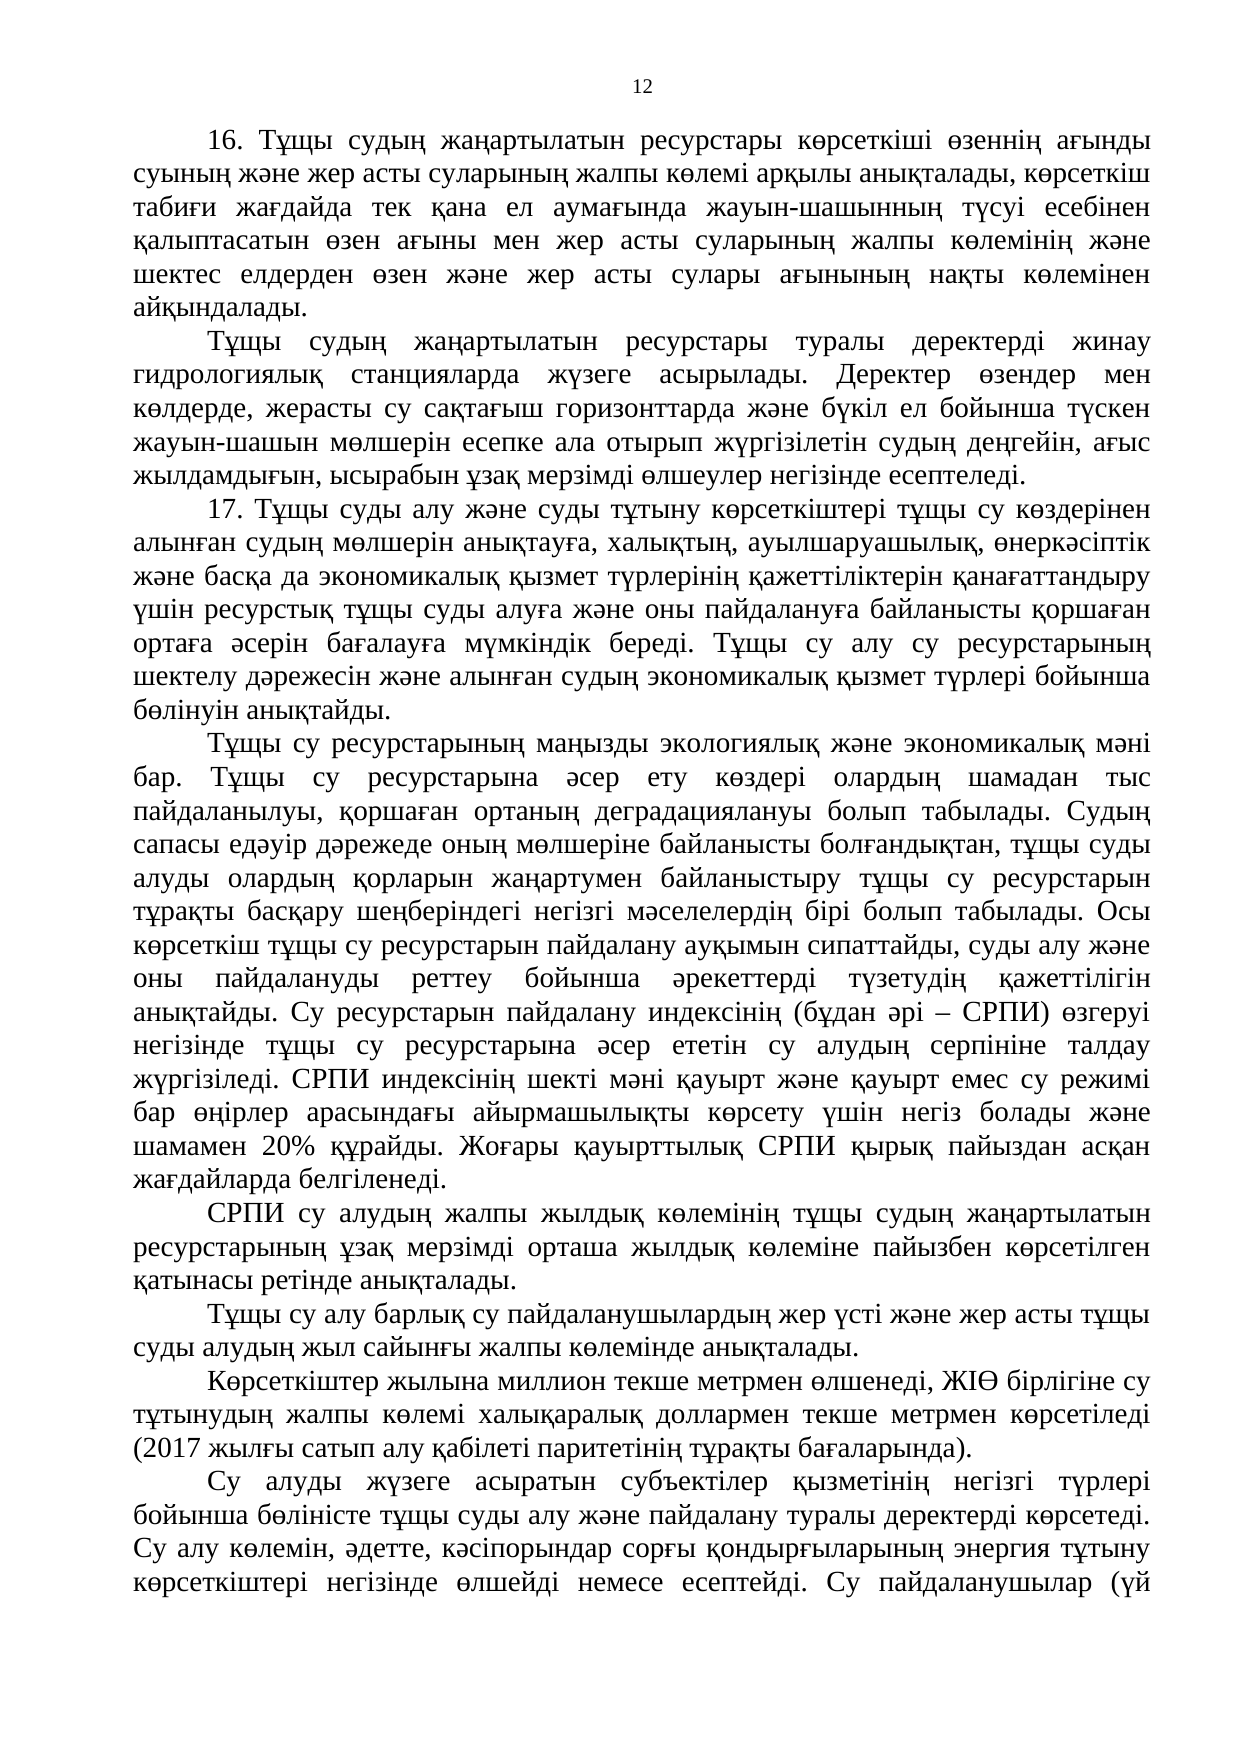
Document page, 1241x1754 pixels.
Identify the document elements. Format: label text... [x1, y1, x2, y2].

text 17. Тұщы суды алу және суды тұтыну көрсеткіштері тұщы су көздерінен алынған судың мөлшерін анықтауға, халықтың, ауылшаруашылық, өнеркәсіптік және басқа да экономикалық қызмет түрлерінің қажеттіліктерін қанағаттандыру үшін ресурстық тұщы суды алуға және оны пайдалануға байланысты қоршаған ортаға әсерін бағалауға мүмкіндік береді. Тұщы су алу су ресурстарының шектелу дәрежесін және алынған судың экономикалық қызмет түрлері бойынша бөлінуін анықтайды. [133, 491, 1152, 726]
text Тұщы су ресурстарының маңызды экологиялық және экономикалық мәні бар. Тұщы су ресурстарына әсер ету көздері олардың шамадан тыс пайдаланылуы, қоршаған ортаның деградациялануы болып табылады. Судың сапасы едәуір дәрежеде оның мөлшеріне байланысты болғандықтан, тұщы суды алуды олардың қорларын жаңартумен байланыстыру тұщы су ресурстарын тұрақты басқару шеңберіндегі негізгі мәселелердің бірі болып табылады. Осы көрсеткіш тұщы су ресурстарын пайдалану ауқымын сипаттайды, суды алу және оны пайдалануды реттеу бойынша әрекеттерді түзетудің қажеттілігін анықтайды. Су ресурстарын пайдалану индексінің (бұдан әрі – СРПИ) өзгеруі негізінде тұщы су ресурстарына әсер ететін су алудың серпініне талдау жүргізіледі. СРПИ индексінің шекті мәні қауырт және қауырт емес су режимі бар өңірлер арасындағы айырмашылықты көрсету үшін негіз болады және шамамен 20% құрайды. Жоғары қауырттылық СРПИ қырық пайыздан асқан жағдайларда белгіленеді. [133, 726, 1152, 1195]
text СРПИ су алудың жалпы жылдық көлемінің тұщы судың жаңартылатын ресурстарының ұзақ мерзімді орташа жылдық көлеміне пайызбен көрсетілген қатынасы ретінде анықталады. [133, 1195, 1152, 1296]
text 16. Тұщы судың жаңартылатын ресурстары көрсеткіші өзеннің ағынды суының және жер асты суларының жалпы көлемі арқылы анықталады, көрсеткіш табиғи жағдайда тек қана ел аумағында жауын-шашынның түсуі есебінен қалыптасатын өзен ағыны мен жер асты суларының жалпы көлемінің және шектес елдерден өзен және жер асты сулары ағынының нақты көлемінен айқындалады. [133, 122, 1152, 323]
text Тұщы судың жаңартылатын ресурстары туралы деректерді жинау гидрологиялық станцияларда жүзеге асырылады. Деректер өзендер мен көлдерде, жерасты су сақтағыш горизонттарда және бүкіл ел бойынша түскен жауын-шашын мөлшерін есепке ала отырып жүргізілетін судың деңгейін, ағыс жылдамдығын, ысырабын ұзақ мерзімді өлшеулер негізінде есептеледі. [133, 323, 1152, 491]
text Тұщы су алу барлық су пайдаланушылардың жер үсті және жер асты тұщы суды алудың жыл сайынғы жалпы көлемінде анықталады. [133, 1296, 1152, 1363]
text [133, 1463, 1152, 1598]
text Көрсеткіштер жылына миллион текше метрмен өлшенеді, ЖІӨ бірлігіне су тұтынудың жалпы көлемі халықаралық доллармен текше метрмен көрсетіледі (2017 жылғы сатып алу қабілеті паритетінің тұрақты бағаларында). [133, 1363, 1152, 1463]
